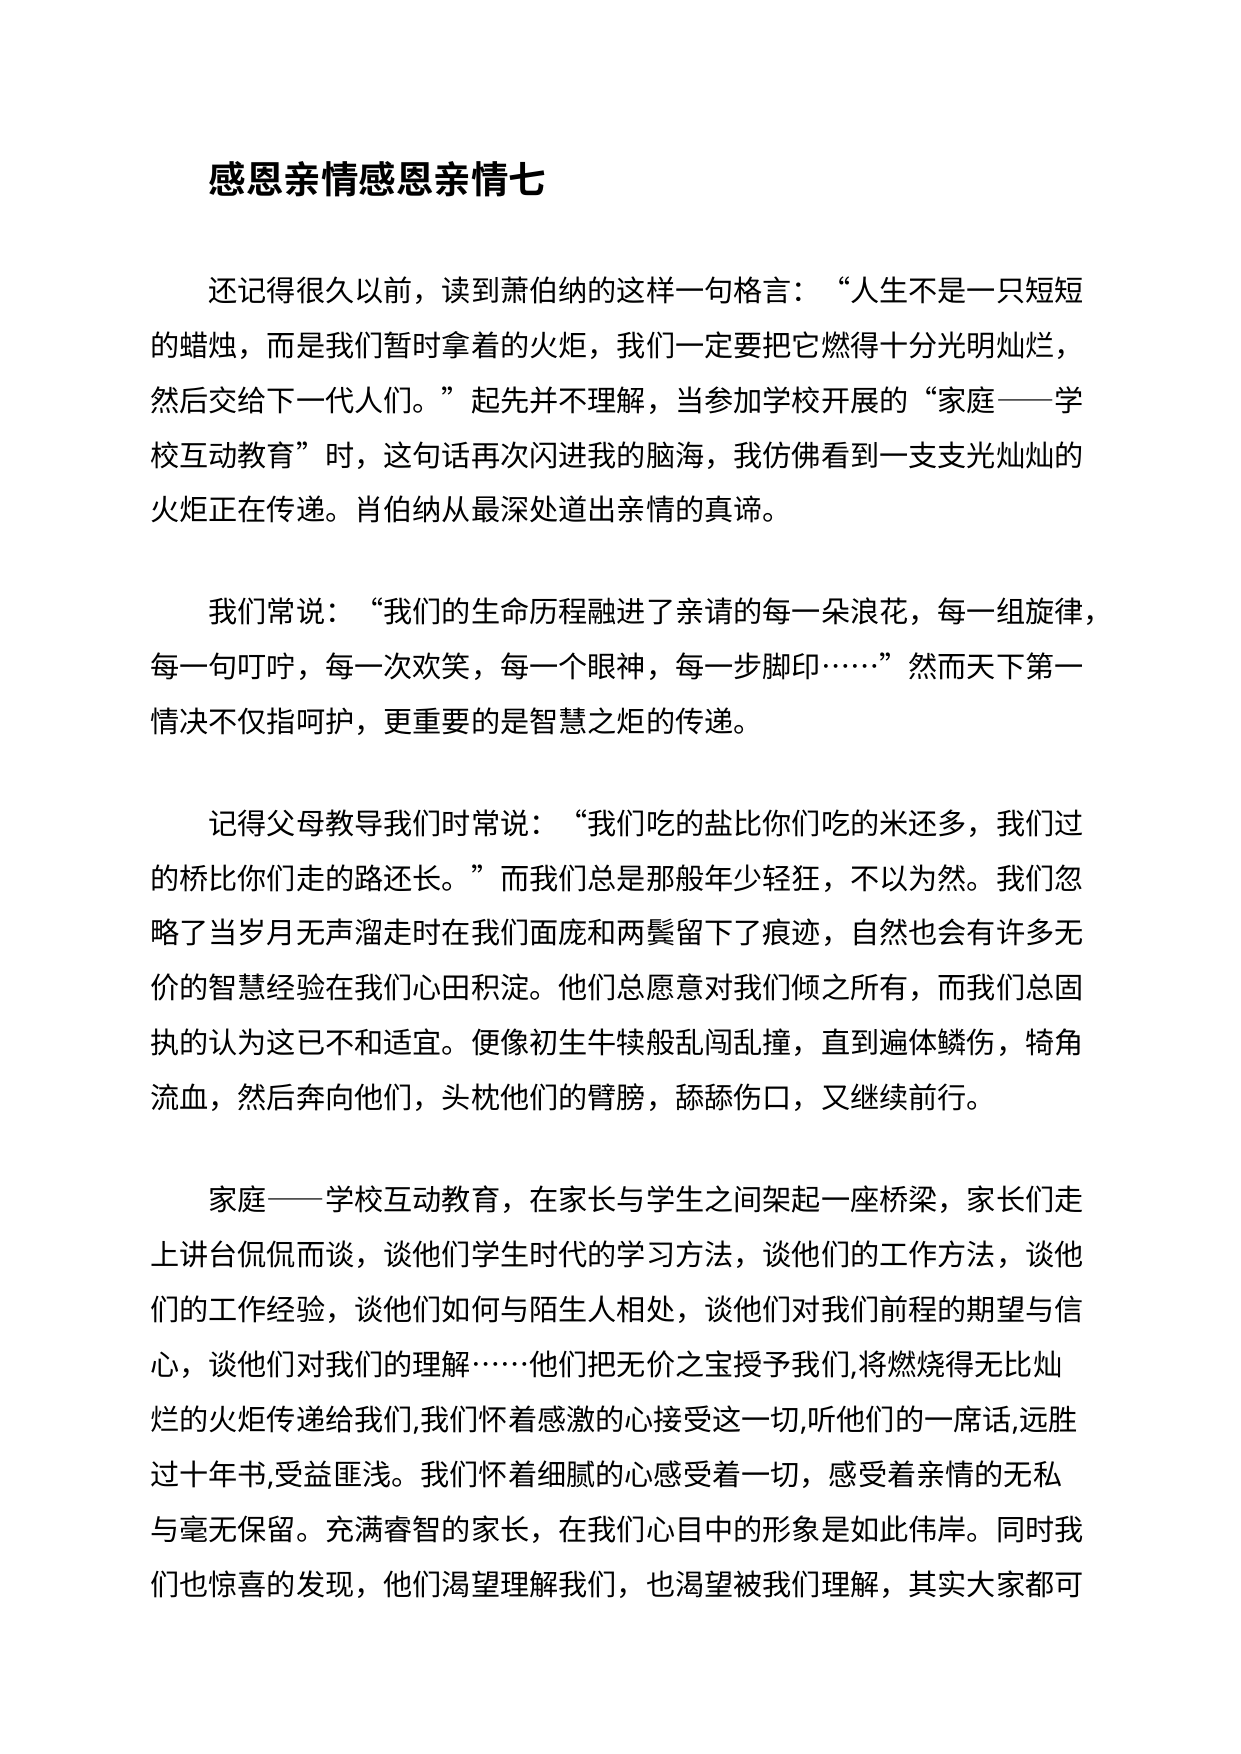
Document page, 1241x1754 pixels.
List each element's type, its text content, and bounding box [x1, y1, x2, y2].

text 还记得很久以前，读到萧伯纳的这样一句格言：“人生不是一只短短的蜡烛，而是我们暂时拿着的火炬，我们一定要把它燃得十分光明灿烂，然后交给下一代人们。”起先并不理解，当参加学校开展的“家庭——学校互动教育”时，这句话再次闪进我的脑海，我仿佛看到一支支光灿灿的火炬正在传递。肖伯纳从最深处道出亲情的真谛。 [150, 267, 1090, 529]
text 我们常说：“我们的生命历程融进了亲请的每一朵浪花，每一组旋律，每一句叮咛，每一次欢笑，每一个眼神，每一步脚印……”然而天下第一情决不仅指呵护，更重要的是智慧之炬的传递。 [150, 589, 1090, 741]
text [150, 1177, 1090, 1603]
text 感恩亲情感恩亲情七 [150, 150, 1090, 204]
text 记得父母教导我们时常说：“我们吃的盐比你们吃的米还多，我们过的桥比你们走的路还长。”而我们总是那般年少轻狂，不以为然。我们忽略了当岁月无声溜走时在我们面庞和两鬓留下了痕迹，自然也会有许多无价的智慧经验在我们心田积淀。他们总愿意对我们倾之所有，而我们总固执的认为这已不和适宜。便像初生牛犊般乱闯乱撞，直到遍体鳞伤，犄角流血，然后奔向他们，头枕他们的臂膀，舔舔伤口，又继续前行。 [150, 800, 1090, 1117]
